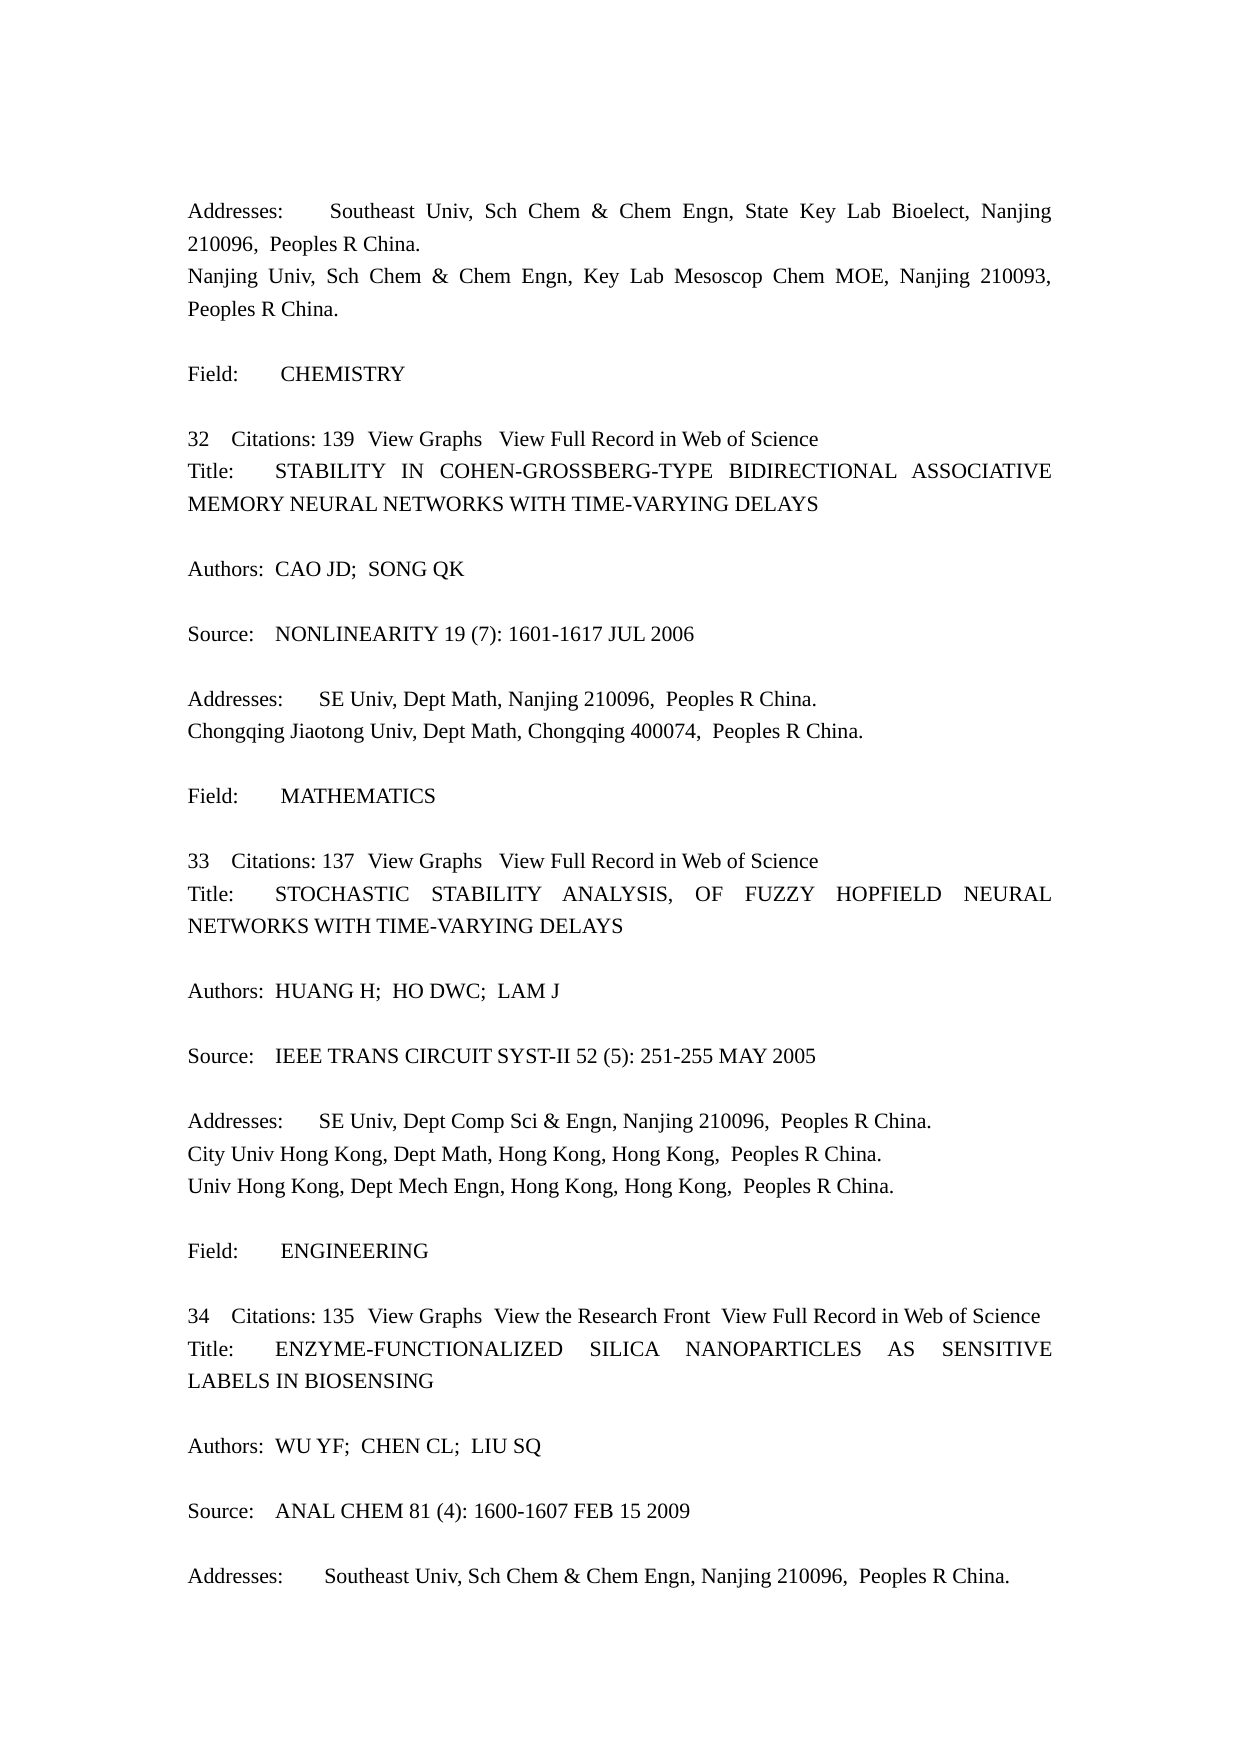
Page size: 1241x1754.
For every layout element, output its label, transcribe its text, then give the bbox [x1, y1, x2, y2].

text Authors: WU YF; CHEN CL; LIU SQ [187, 1429, 1053, 1462]
text Source: NONLINEARITY 19 (7): 1601-1617 JUL 2006 [187, 617, 1053, 649]
text City Univ Hong Kong, Dept Math, Hong Kong, Hong Kong, Peoples R China. [187, 1137, 1053, 1169]
text 32 Citations: 139 View Graphs View Full Record in Web of Science [187, 422, 1053, 454]
text Addresses: Southeast Univ, Sch Chem & Chem Engn, Nanjing 210096, Peoples R China. [187, 1559, 1053, 1592]
text Source: ANAL CHEM 81 (4): 1600-1607 FEB 15 2009 [187, 1494, 1053, 1527]
text Addresses: Southeast Univ, Sch Chem & Chem Engn, State Key Lab Bioelect, Nanjing 210096, Peoples R China. [187, 194, 1053, 259]
text Chongqing Jiaotong Univ, Dept Math, Chongqing 400074, Peoples R China. [187, 714, 1053, 747]
text Authors: CAO JD; SONG QK [187, 552, 1053, 584]
text Nanjing Univ, Sch Chem & Chem Engn, Key Lab Mesoscop Chem MOE, Nanjing 210093, Peoples R China. [187, 259, 1053, 324]
text 33 Citations: 137 View Graphs View Full Record in Web of Science [187, 844, 1053, 877]
text Title: ENZYME-FUNCTIONALIZED SILICA NANOPARTICLES AS SENSITIVE LABELS IN BIOSENSING [187, 1332, 1053, 1397]
text Authors: HUANG H; HO DWC; LAM J [187, 974, 1053, 1007]
text 34 Citations: 135 View Graphs View the Research Front View Full Record in Web of Science [187, 1299, 1053, 1332]
text Field: ENGINEERING [187, 1234, 1053, 1267]
text Addresses: SE Univ, Dept Comp Sci & Engn, Nanjing 210096, Peoples R China. [187, 1104, 1053, 1137]
text Title: STOCHASTIC STABILITY ANALYSIS, OF FUZZY HOPFIELD NEURAL NETWORKS WITH TIME-VARYING DELAYS [187, 877, 1053, 942]
text Source: IEEE TRANS CIRCUIT SYST-II 52 (5): 251-255 MAY 2005 [187, 1039, 1053, 1072]
text Field: MATHEMATICS [187, 779, 1053, 812]
text Title: STABILITY IN COHEN-GROSSBERG-TYPE BIDIRECTIONAL ASSOCIATIVE MEMORY NEURAL NETWORKS WITH TIME-VARYING DELAYS [187, 454, 1053, 519]
text Addresses: SE Univ, Dept Math, Nanjing 210096, Peoples R China. [187, 682, 1053, 714]
text Field: CHEMISTRY [187, 357, 1053, 389]
text Univ Hong Kong, Dept Mech Engn, Hong Kong, Hong Kong, Peoples R China. [187, 1169, 1053, 1202]
